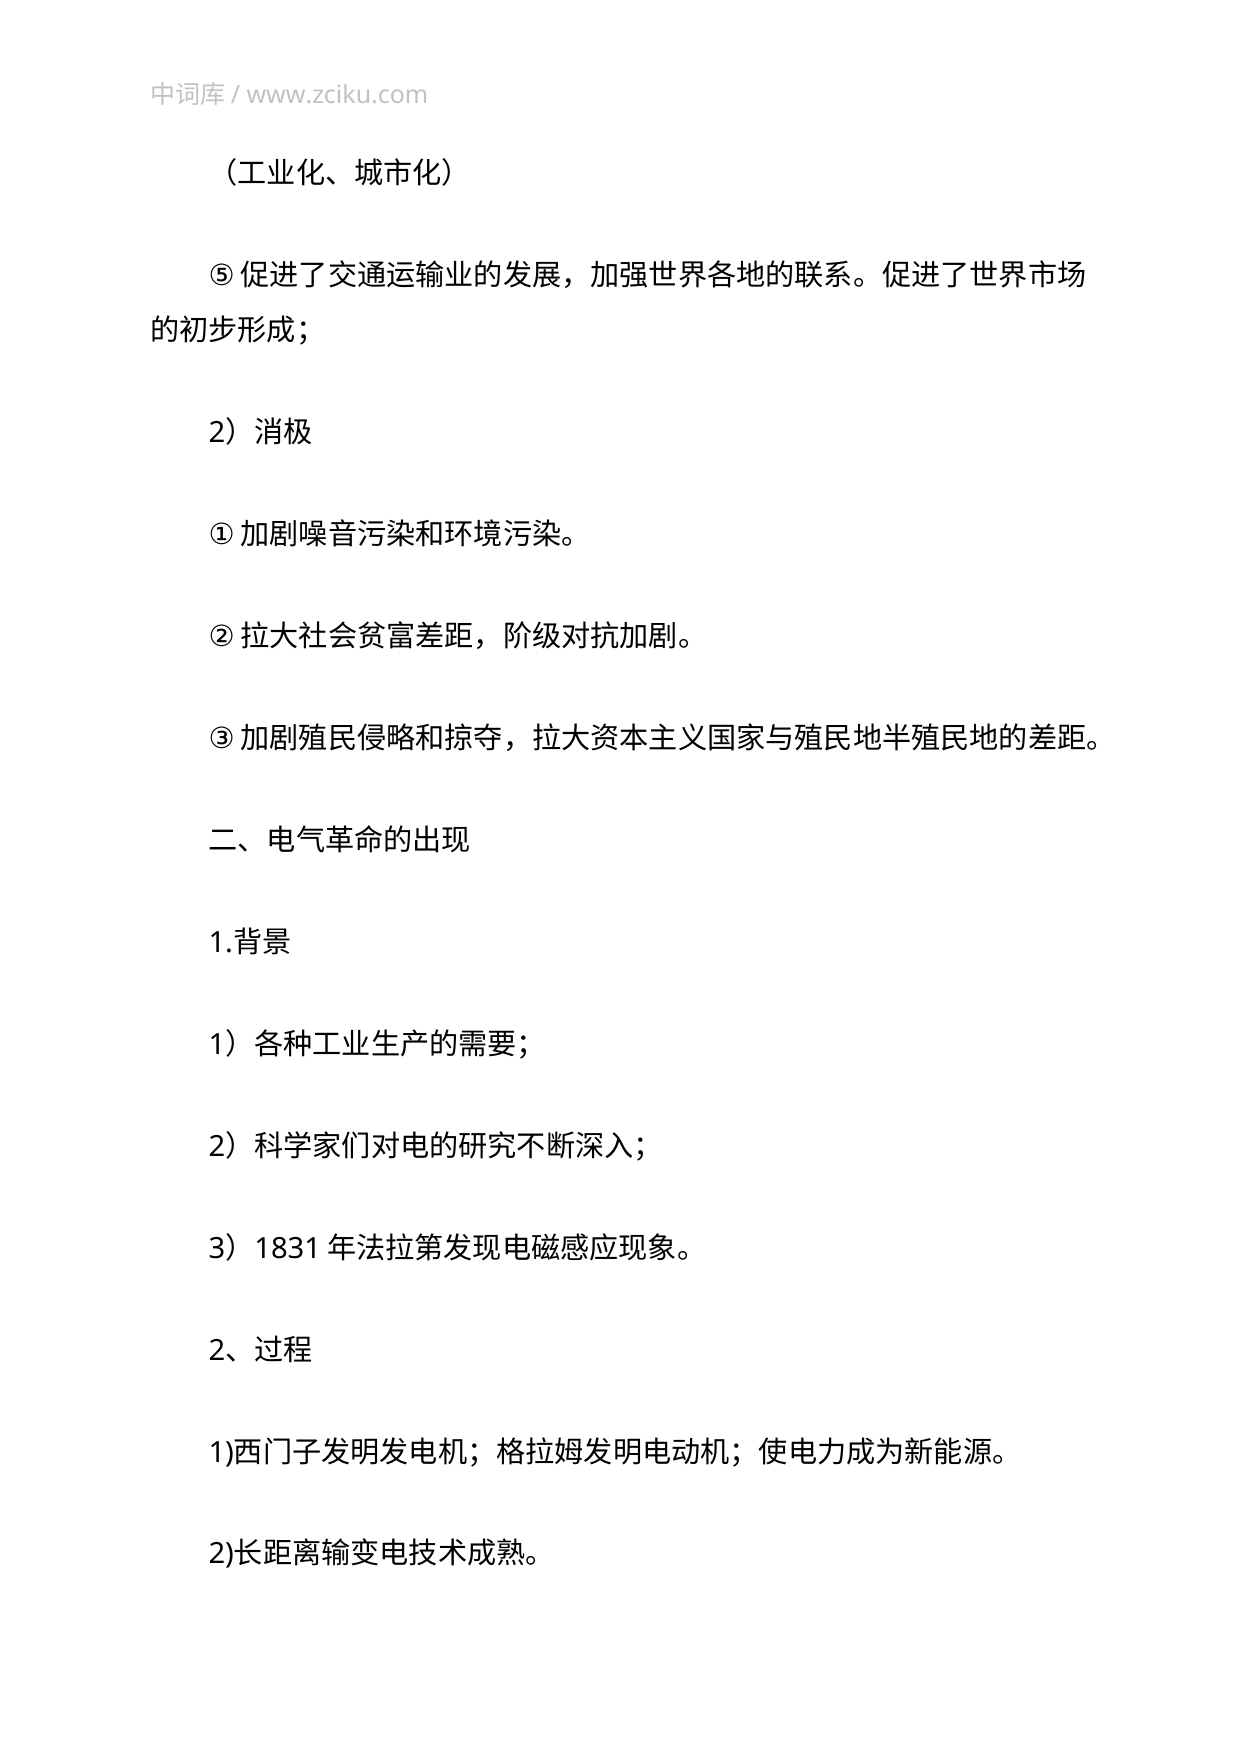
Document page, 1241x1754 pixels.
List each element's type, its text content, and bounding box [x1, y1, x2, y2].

text ①加剧噪音污染和环境污染。 [150, 511, 1090, 553]
text ⑤促进了交通运输业的发展，加强世界各地的联系。促进了世界市场的初步形成； [150, 252, 1090, 349]
text ③加剧殖民侵略和掠夺，拉大资本主义国家与殖民地半殖民地的差距。 [150, 714, 1090, 757]
text ②拉大社会贫富差距，阶级对抗加剧。 [150, 612, 1090, 655]
text 3）1831年法拉第发现电磁感应现象。 [150, 1224, 1090, 1267]
text 二、电气革命的出现 [150, 816, 1090, 859]
text 2）消极 [150, 408, 1090, 451]
text 2)长距离输变电技术成熟。 [150, 1530, 1090, 1572]
text 1.背景 [150, 918, 1090, 961]
text 2、过程 [150, 1326, 1090, 1368]
text 1）各种工业生产的需要； [150, 1020, 1090, 1063]
text 2）科学家们对电的研究不断深入； [150, 1122, 1090, 1164]
text 1)西门子发明发电机；格拉姆发明电动机；使电力成为新能源。 [150, 1428, 1090, 1471]
text （工业化、城市化） [150, 150, 1090, 192]
